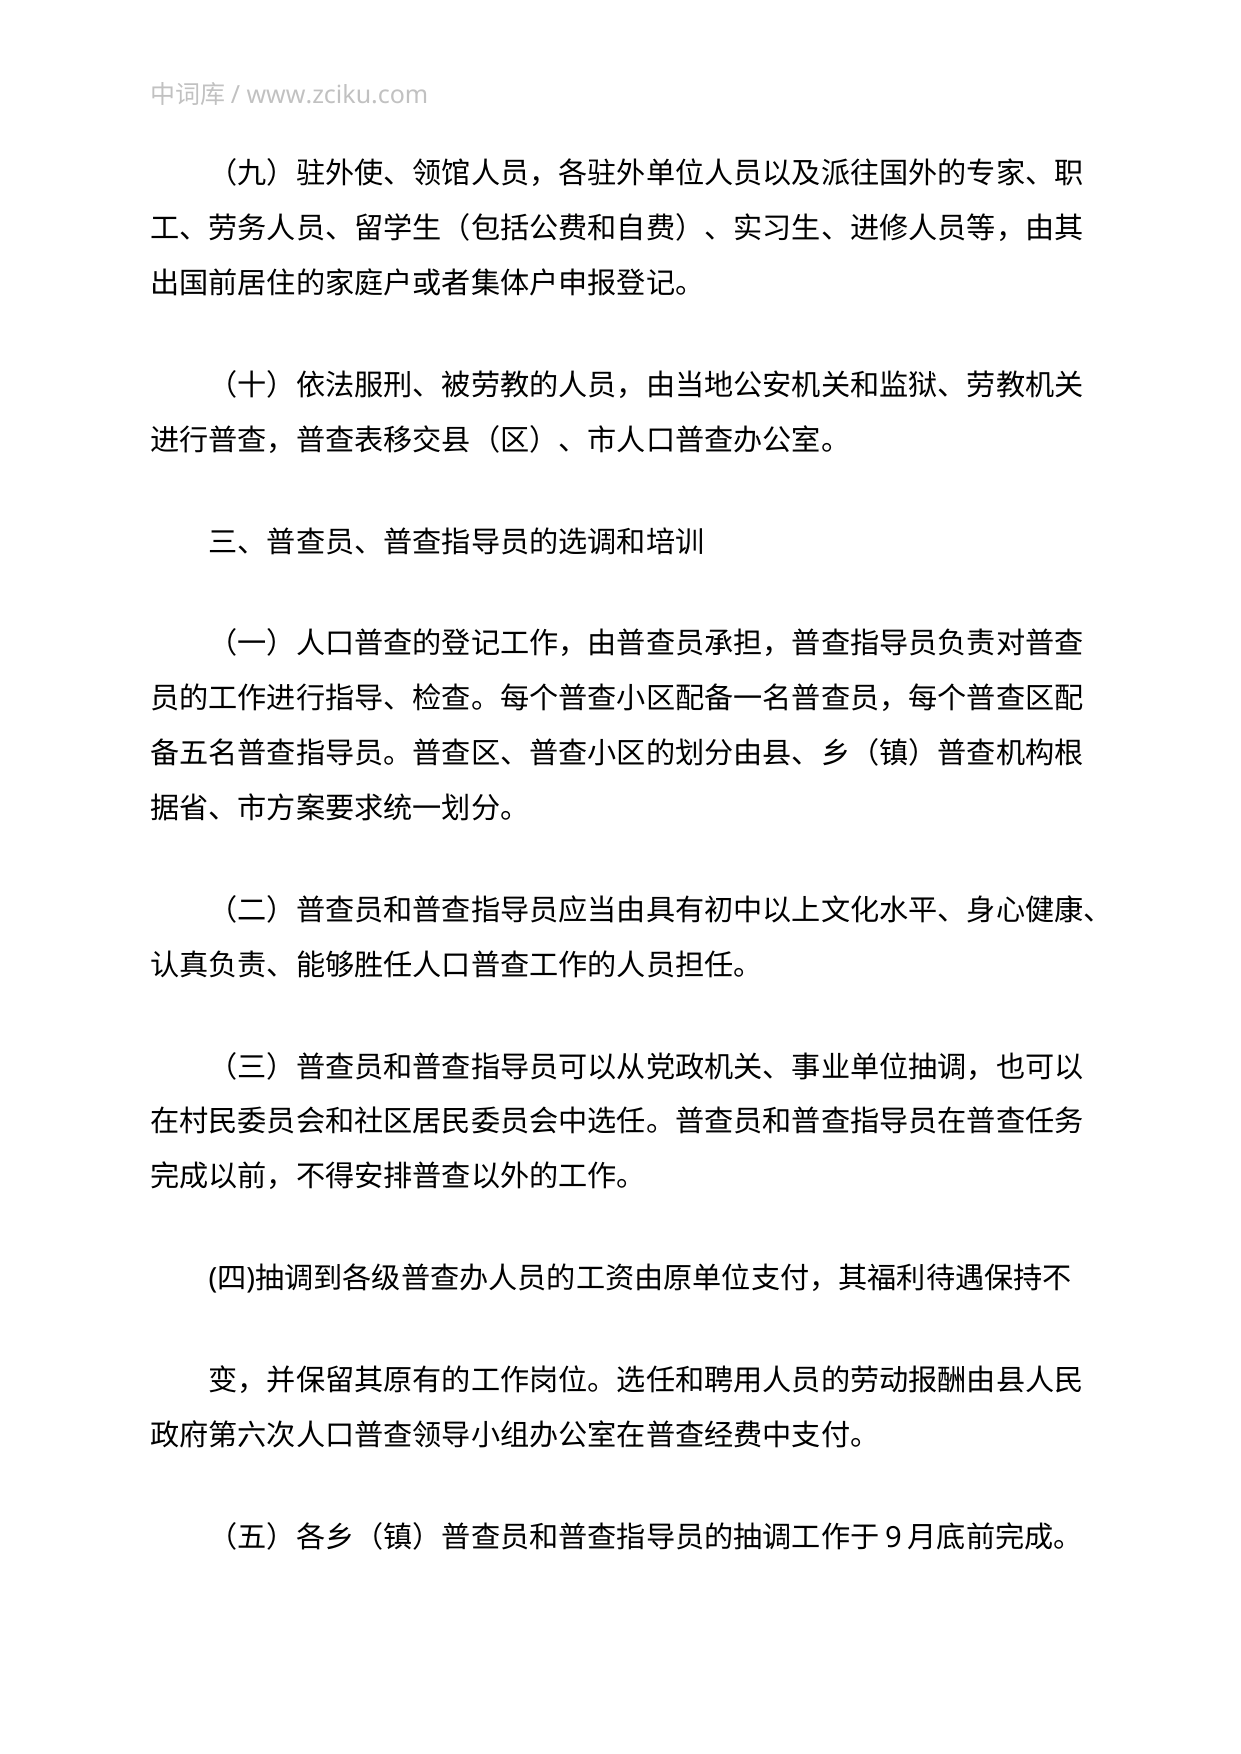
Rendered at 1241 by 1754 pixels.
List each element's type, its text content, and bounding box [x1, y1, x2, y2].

text （九）驻外使、领馆人员，各驻外单位人员以及派往国外的专家、职工、劳务人员、留学生（包括公费和自费）、实习生、进修人员等，由其出国前居住的家庭户或者集体户申报登记。 [150, 150, 1090, 302]
text （十）依法服刑、被劳教的人员，由当地公安机关和监狱、劳教机关进行普查，普查表移交县（区）、市人口普查办公室。 [150, 362, 1090, 459]
text (四)抽调到各级普查办人员的工资由原单位支付，其福利待遇保持不 [150, 1255, 1090, 1297]
text （五）各乡（镇）普查员和普查指导员的抽调工作于9月底前完成。 [150, 1513, 1090, 1556]
text （三）普查员和普查指导员可以从党政机关、事业单位抽调，也可以在村民委员会和社区居民委员会中选任。普查员和普查指导员在普查任务完成以前，不得安排普查以外的工作。 [150, 1043, 1090, 1195]
text 三、普查员、普查指导员的选调和培训 [150, 518, 1090, 561]
text 变，并保留其原有的工作岗位。选任和聘用人员的劳动报酬由县人民政府第六次人口普查领导小组办公室在普查经费中支付。 [150, 1357, 1090, 1454]
text （一）人口普查的登记工作，由普查员承担，普查指导员负责对普查员的工作进行指导、检查。每个普查小区配备一名普查员，每个普查区配备五名普查指导员。普查区、普查小区的划分由县、乡（镇）普查机构根据省、市方案要求统一划分。 [150, 620, 1090, 827]
text （二）普查员和普查指导员应当由具有初中以上文化水平、身心健康、认真负责、能够胜任人口普查工作的人员担任。 [150, 886, 1090, 984]
